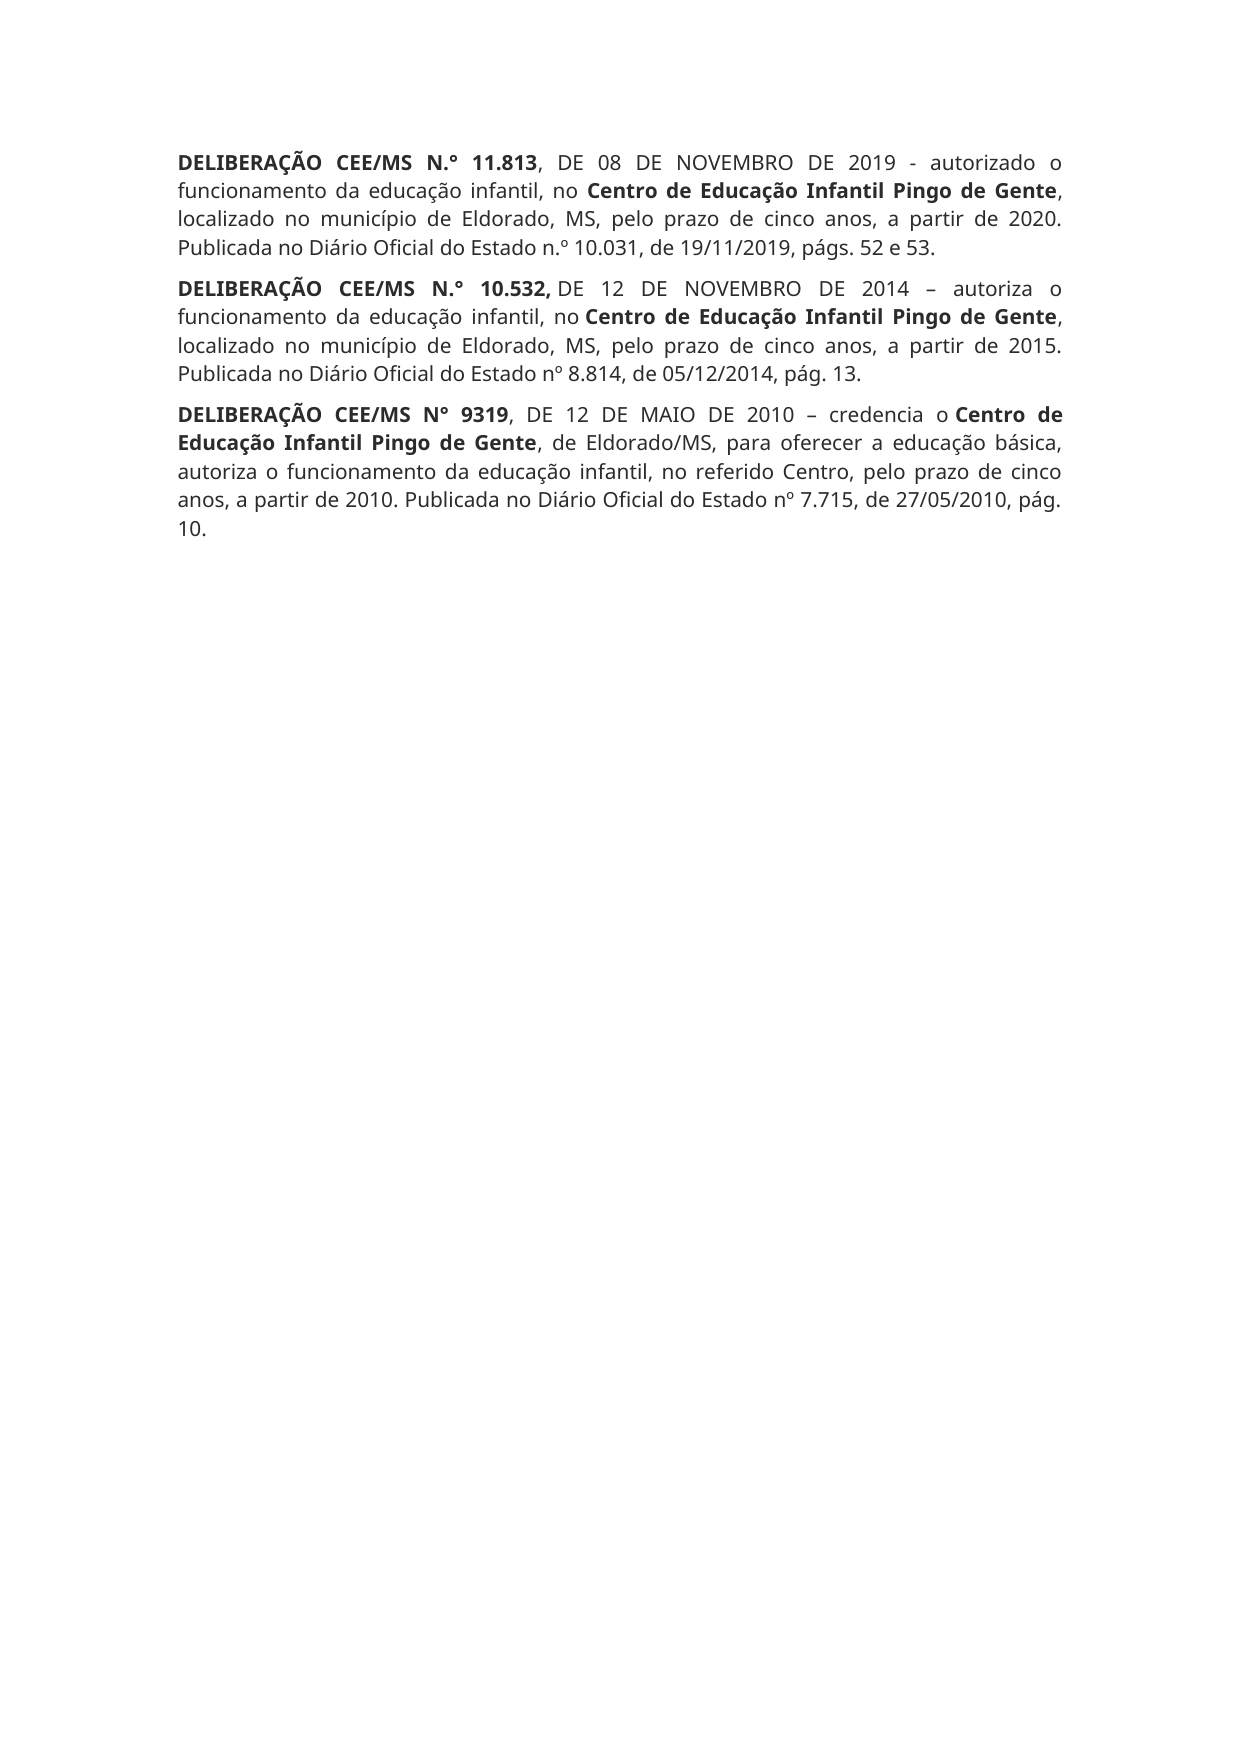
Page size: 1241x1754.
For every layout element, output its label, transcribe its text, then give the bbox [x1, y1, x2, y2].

text DELIBERAÇÃO CEE/MS N.° 10.532, DE 12 DE NOVEMBRO DE 2014 – autoriza o funcionamento da educação infantil, no Centro de Educação Infantil Pingo de Gente, localizado no município de Eldorado, MS, pelo prazo de cinco anos, a partir de 2015. Publicada no Diário Oficial do Estado nº 8.814, de 05/12/2014, pág. 13. [177, 274, 1063, 388]
text DELIBERAÇÃO CEE/MS N.° 11.813, DE 08 DE NOVEMBRO DE 2019 - autorizado o funcionamento da educação infantil, no Centro de Educação Infantil Pingo de Gente, localizado no município de Eldorado, MS, pelo prazo de cinco anos, a partir de 2020. Publicada no Diário Oficial do Estado n.º 10.031, de 19/11/2019, págs. 52 e 53. [177, 148, 1063, 261]
text DELIBERAÇÃO CEE/MS N° 9319, DE 12 DE MAIO DE 2010 – credencia o Centro de Educação Infantil Pingo de Gente, de Eldorado/MS, para oferecer a educação básica, autoriza o funcionamento da educação infantil, no referido Centro, pelo prazo de cinco anos, a partir de 2010. Publicada no Diário Oficial do Estado nº 7.715, de 27/05/2010, pág. 10. [177, 400, 1063, 542]
